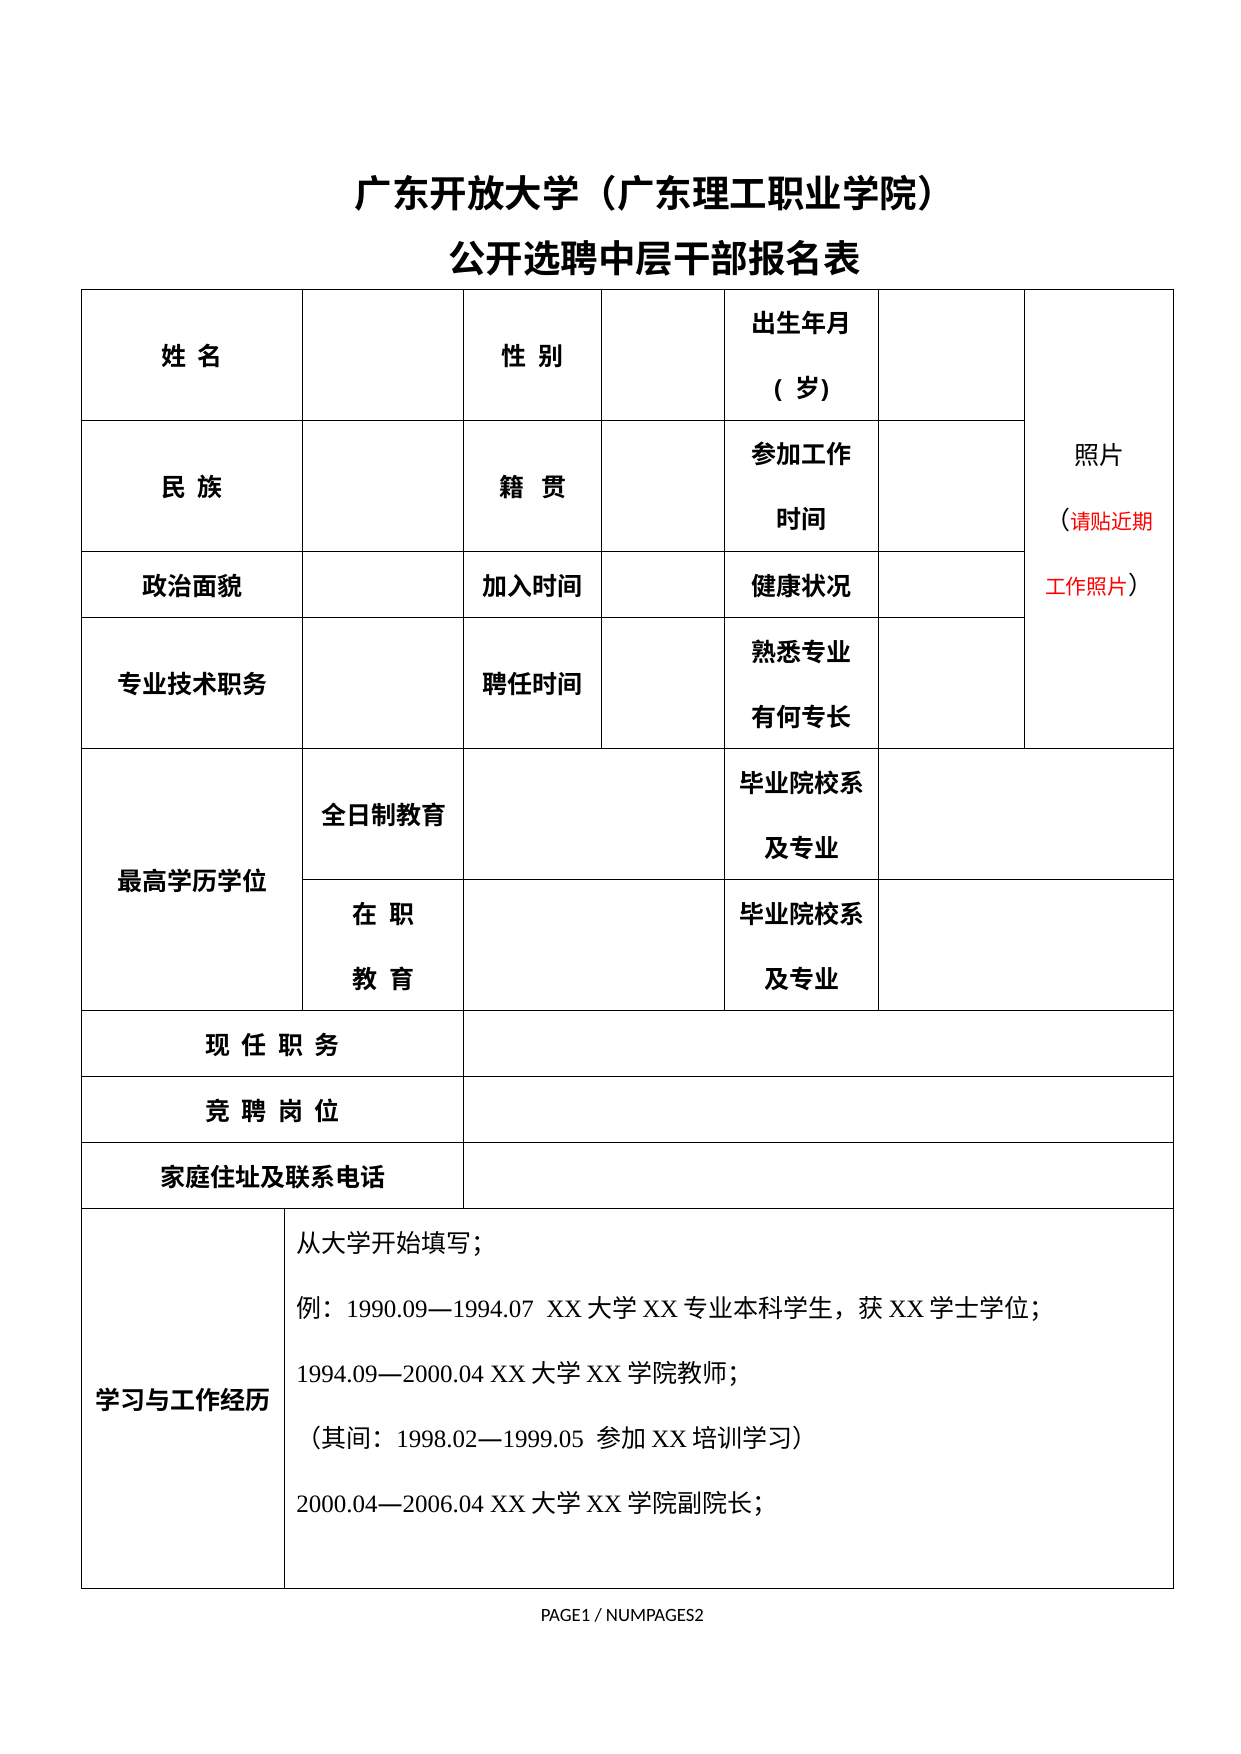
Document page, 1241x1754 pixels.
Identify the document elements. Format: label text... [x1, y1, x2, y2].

table_cell 籍 贯 [464, 421, 601, 551]
table_cell [464, 749, 724, 790]
table_cell 在 职 教 育 [303, 880, 463, 1010]
table_cell [464, 1011, 1173, 1076]
table_cell 毕业院校系及专业 [725, 749, 878, 879]
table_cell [285, 1209, 1173, 1587]
text 广东开放大学（广东理工职业学院） [187, 158, 1053, 223]
table_cell 全日制教育 [303, 749, 463, 879]
table_cell [879, 618, 1024, 748]
table_header [303, 290, 463, 419]
table_header 出生年月 ( 岁) [725, 290, 878, 419]
table_cell [464, 880, 724, 922]
table_cell 政治面貌 [82, 552, 302, 617]
table_cell 竞 聘 岗 位 [82, 1077, 463, 1142]
table_cell [602, 421, 724, 551]
table_cell 毕业院校系及专业 [725, 880, 878, 1010]
table_cell 学习与工作经历 [82, 1209, 284, 1587]
table_cell 加入时间 [464, 552, 601, 617]
table_header [879, 290, 1024, 419]
table_header 姓 名 [82, 290, 302, 419]
table_cell 熟悉专业 有何专长 [725, 618, 878, 748]
table_cell [879, 749, 1173, 790]
table_cell [602, 618, 724, 748]
table_cell [879, 421, 1024, 551]
table_header 性 别 [464, 290, 601, 419]
table_cell [303, 618, 463, 748]
table_cell [303, 421, 463, 551]
table_cell [879, 552, 1024, 617]
table_cell [879, 790, 1173, 879]
table_cell 聘任时间 [464, 618, 601, 748]
table_cell 家庭住址及联系电话 [82, 1143, 463, 1208]
table_cell [879, 923, 1173, 1010]
table_cell 专业技术职务 [82, 618, 302, 748]
table_cell [464, 1077, 1173, 1142]
table_cell [303, 552, 463, 617]
table_cell [464, 923, 724, 1010]
table_cell 健康状况 [725, 552, 878, 617]
table_cell 现 任 职 务 [82, 1011, 463, 1076]
table_cell [879, 880, 1173, 922]
table_header [602, 290, 724, 419]
table_cell [464, 790, 724, 879]
table_cell [602, 552, 724, 617]
table_cell 最高学历学位 [82, 749, 302, 1010]
table_cell 民 族 [82, 421, 302, 551]
table_cell 参加工作 时间 [725, 421, 878, 551]
table_cell [464, 1143, 1173, 1208]
table_header 照片 （请贴近期工作照片） [1025, 290, 1173, 748]
text 公开选聘中层干部报名表 [187, 223, 1053, 288]
